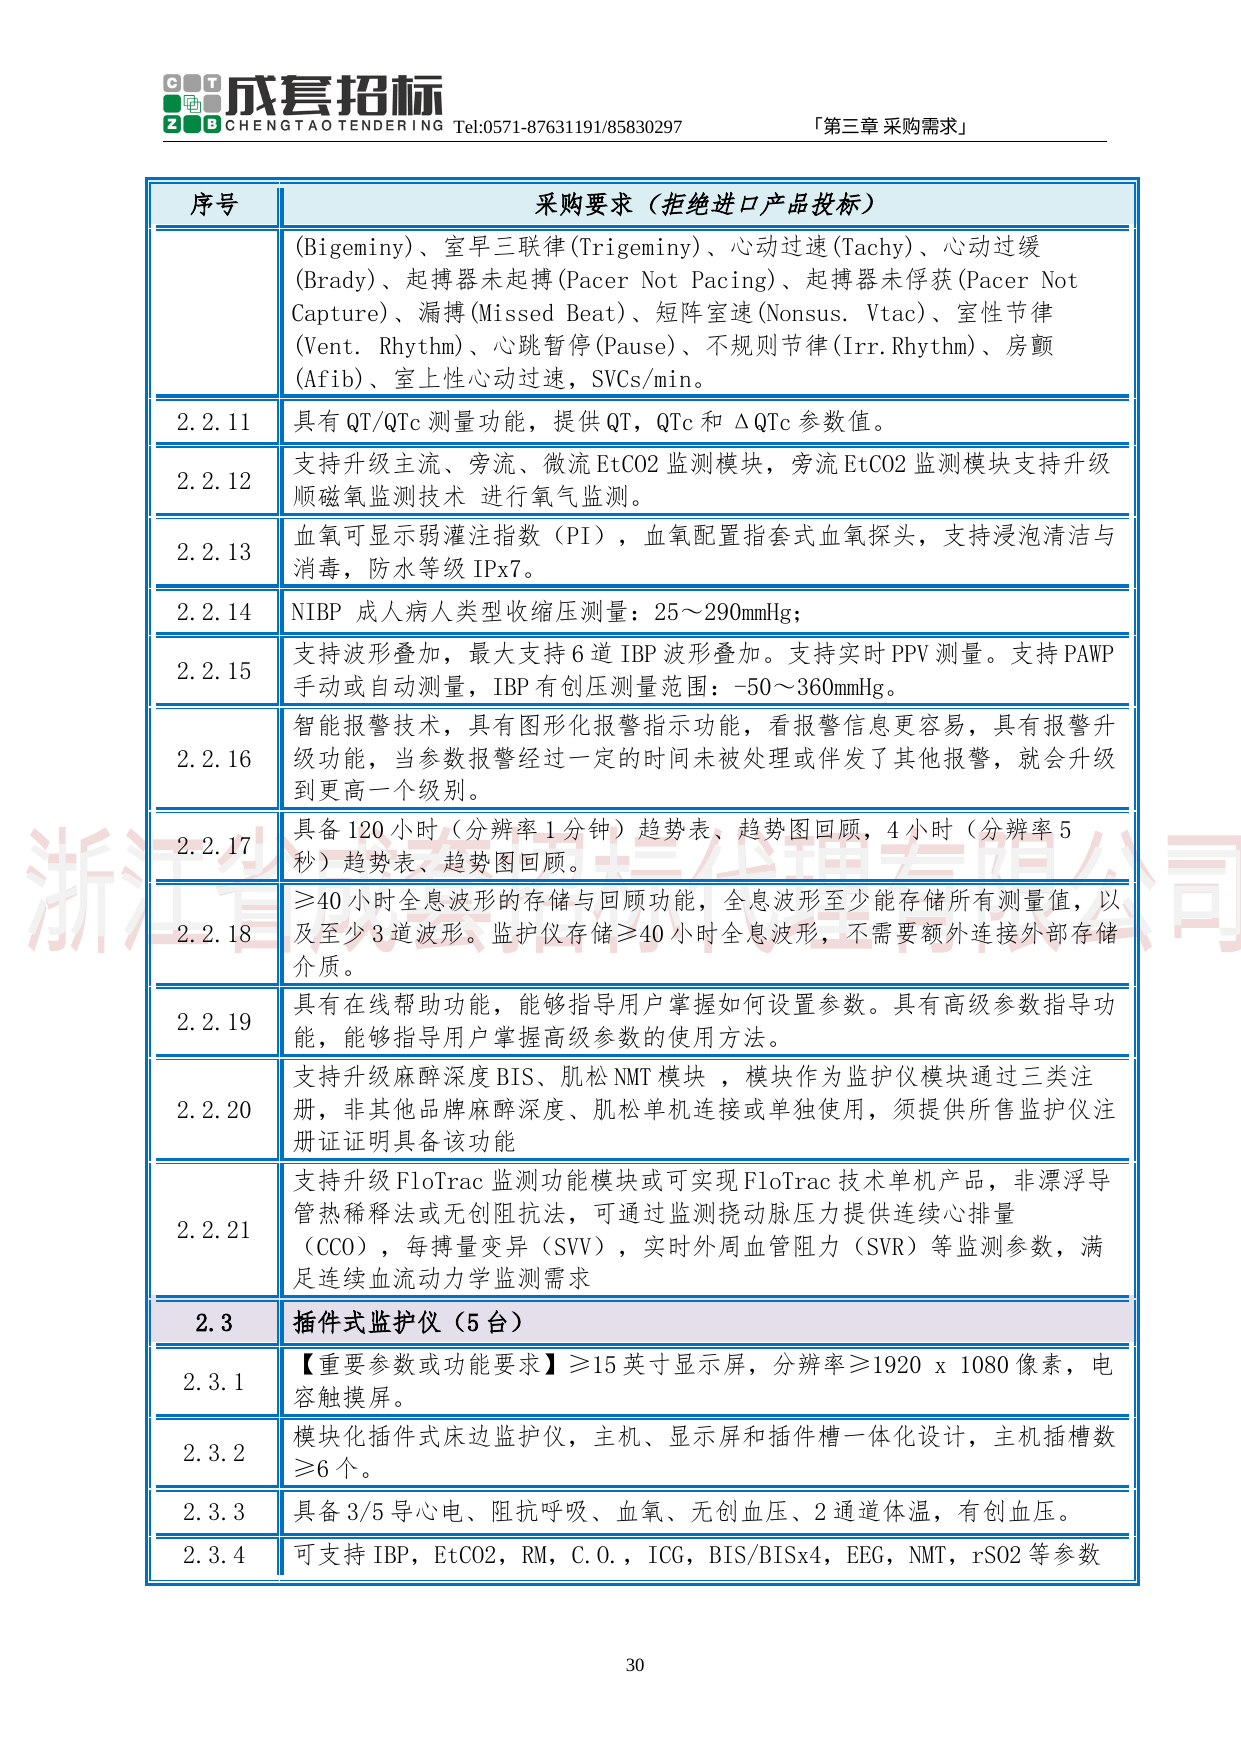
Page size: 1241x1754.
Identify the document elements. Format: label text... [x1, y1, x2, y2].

table_cell 2.2.16 [148, 703, 280, 807]
table_cell 2.2.19 [148, 983, 280, 1054]
table_cell 2.2.12 [148, 442, 280, 513]
table_cell 2.3.1 [148, 1343, 280, 1414]
table_cell 2.2.21 [148, 1158, 280, 1295]
table_header 序号 [148, 180, 280, 224]
table_cell 2.3.2 [148, 1414, 280, 1485]
table_cell 模块化插件式床边监护仪，主机、显示屏和插件槽一体化设计，主机插槽数≥6个。 [280, 1414, 1137, 1485]
table_cell 插件式监护仪（5台） [280, 1295, 1137, 1342]
table_cell 2.3 [148, 1295, 280, 1342]
table_cell 具有QT/QTc测量功能，提供QT，QTc和ΔQTc参数值。 [280, 394, 1137, 442]
table_cell 支持升级麻醉深度BIS、肌松NMT模块 ，模块作为监护仪模块通过三类注册，非其他品牌麻醉深度、肌松单机连接或单独使用，须提供所售监护仪注册证证明具备该功能 [280, 1054, 1137, 1158]
table_cell 2.2.10 [148, 225, 280, 394]
table_cell NIBP 成人病人类型收缩压测量：25～290mmHg； [280, 584, 1137, 632]
table_cell 具备3/5导心电、阻抗呼吸、血氧、无创血压、2通道体温，有创血压。 [280, 1485, 1137, 1532]
table_cell 支持升级FloTrac监测功能模块或可实现FloTrac技术单机产品，非漂浮导管热稀释法或无创阻抗法，可通过监测挠动脉压力提供连续心排量（CCO），每搏量变异（SVV），实时外周血管阻力（SVR）等监测参数，满足连续血流动力学监测需求 [280, 1158, 1137, 1295]
table_cell 具有在线帮助功能，能够指导用户掌握如何设置参数。具有高级参数指导功能，能够指导用户掌握高级参数的使用方法。 [280, 983, 1137, 1054]
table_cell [280, 1533, 1137, 1580]
table_cell 2.3.3 [148, 1485, 280, 1532]
table_cell 2.2.15 [148, 632, 280, 703]
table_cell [280, 225, 1137, 394]
table_cell 2.2.11 [148, 394, 280, 442]
table_cell 2.2.13 [148, 513, 280, 584]
table_cell 2.2.20 [148, 1054, 280, 1158]
table_header 采购要求（拒绝进口产品投标） [280, 184, 1134, 224]
table_cell 2.3.4 [148, 1533, 280, 1580]
table_cell 支持升级主流、旁流、微流EtCO2监测模块，旁流EtCO2监测模块支持升级顺磁氧监测技术 进行氧气监测。 [280, 442, 1137, 513]
picture [162, 73, 444, 134]
table_cell 支持波形叠加，最大支持6道IBP波形叠加。支持实时PPV测量。支持PAWP手动或自动测量，IBP有创压测量范围：-50～360mmHg。 [280, 632, 1137, 703]
table_cell 2.2.17 [148, 807, 280, 878]
table_cell 【重要参数或功能要求】≥15英寸显示屏，分辨率≥1920 x 1080像素，电容触摸屏。 [280, 1343, 1137, 1414]
table_cell 智能报警技术，具有图形化报警指示功能，看报警信息更容易，具有报警升级功能，当参数报警经过一定的时间未被处理或伴发了其他报警，就会升级到更高一个级别。 [280, 703, 1137, 807]
table_cell 2.2.18 [148, 879, 280, 983]
table_cell 具备120小时（分辨率1分钟）趋势表、趋势图回顾，4小时（分辨率5秒）趋势表、趋势图回顾。 [280, 807, 1137, 878]
table_cell 血氧可显示弱灌注指数（PI），血氧配置指套式血氧探头，支持浸泡清洁与消毒，防水等级IPx7。 [280, 513, 1137, 584]
table_cell ≥40小时全息波形的存储与回顾功能，全息波形至少能存储所有测量值，以及至少3道波形。监护仪存储≥40小时全息波形，不需要额外连接外部存储介质。 [280, 879, 1137, 983]
table_cell 2.2.14 [148, 584, 280, 632]
